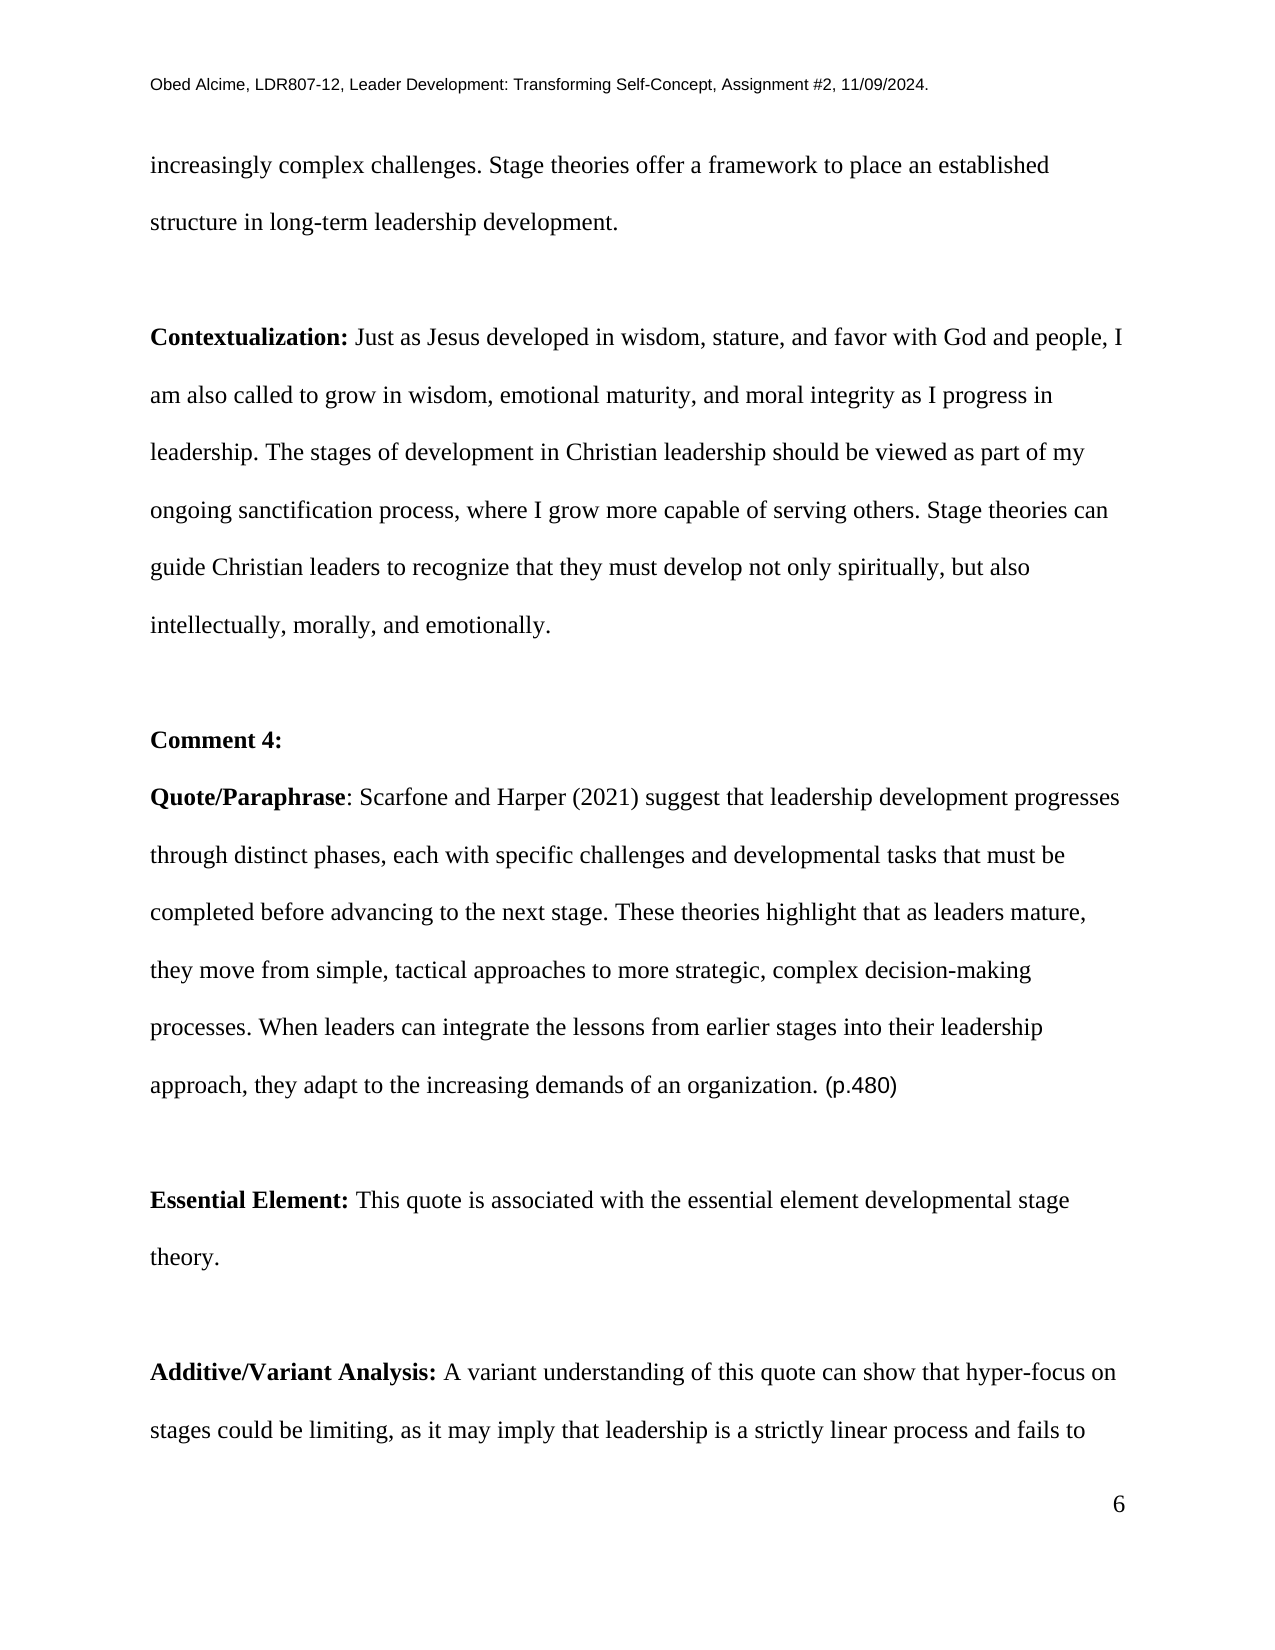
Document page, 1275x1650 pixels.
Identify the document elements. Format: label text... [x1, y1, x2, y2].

text Contextualization: Just as Jesus developed in wisdom, stature, and favor with God and people, I am also called to grow in wisdom, emotional maturity, and moral integrity as I progress in leadership. The stages of development in Christian leadership should be viewed as part of my ongoing sanctification process, where I grow more capable of serving others. Stage theories can guide Christian leaders to recognize that they must develop not only spiritually, but also intellectually, morally, and emotionally. [150, 322, 1125, 639]
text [150, 1357, 1125, 1444]
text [150, 150, 1125, 236]
text Essential Element: This quote is associated with the essential element developmental stage theory. [150, 1185, 1125, 1271]
text Quote/Paraphrase: Scarfone and Harper (2021) suggest that leadership development progresses through distinct phases, each with specific challenges and developmental tasks that must be completed before advancing to the next stage. These theories highlight that as leaders mature, they move from simple, tactical approaches to more strategic, complex decision-making processes. When leaders can integrate the lessons from earlier stages into their leadership approach, they adapt to the increasing demands of an organization. (p.480) [150, 782, 1125, 1099]
text Comment 4: [150, 725, 1125, 754]
